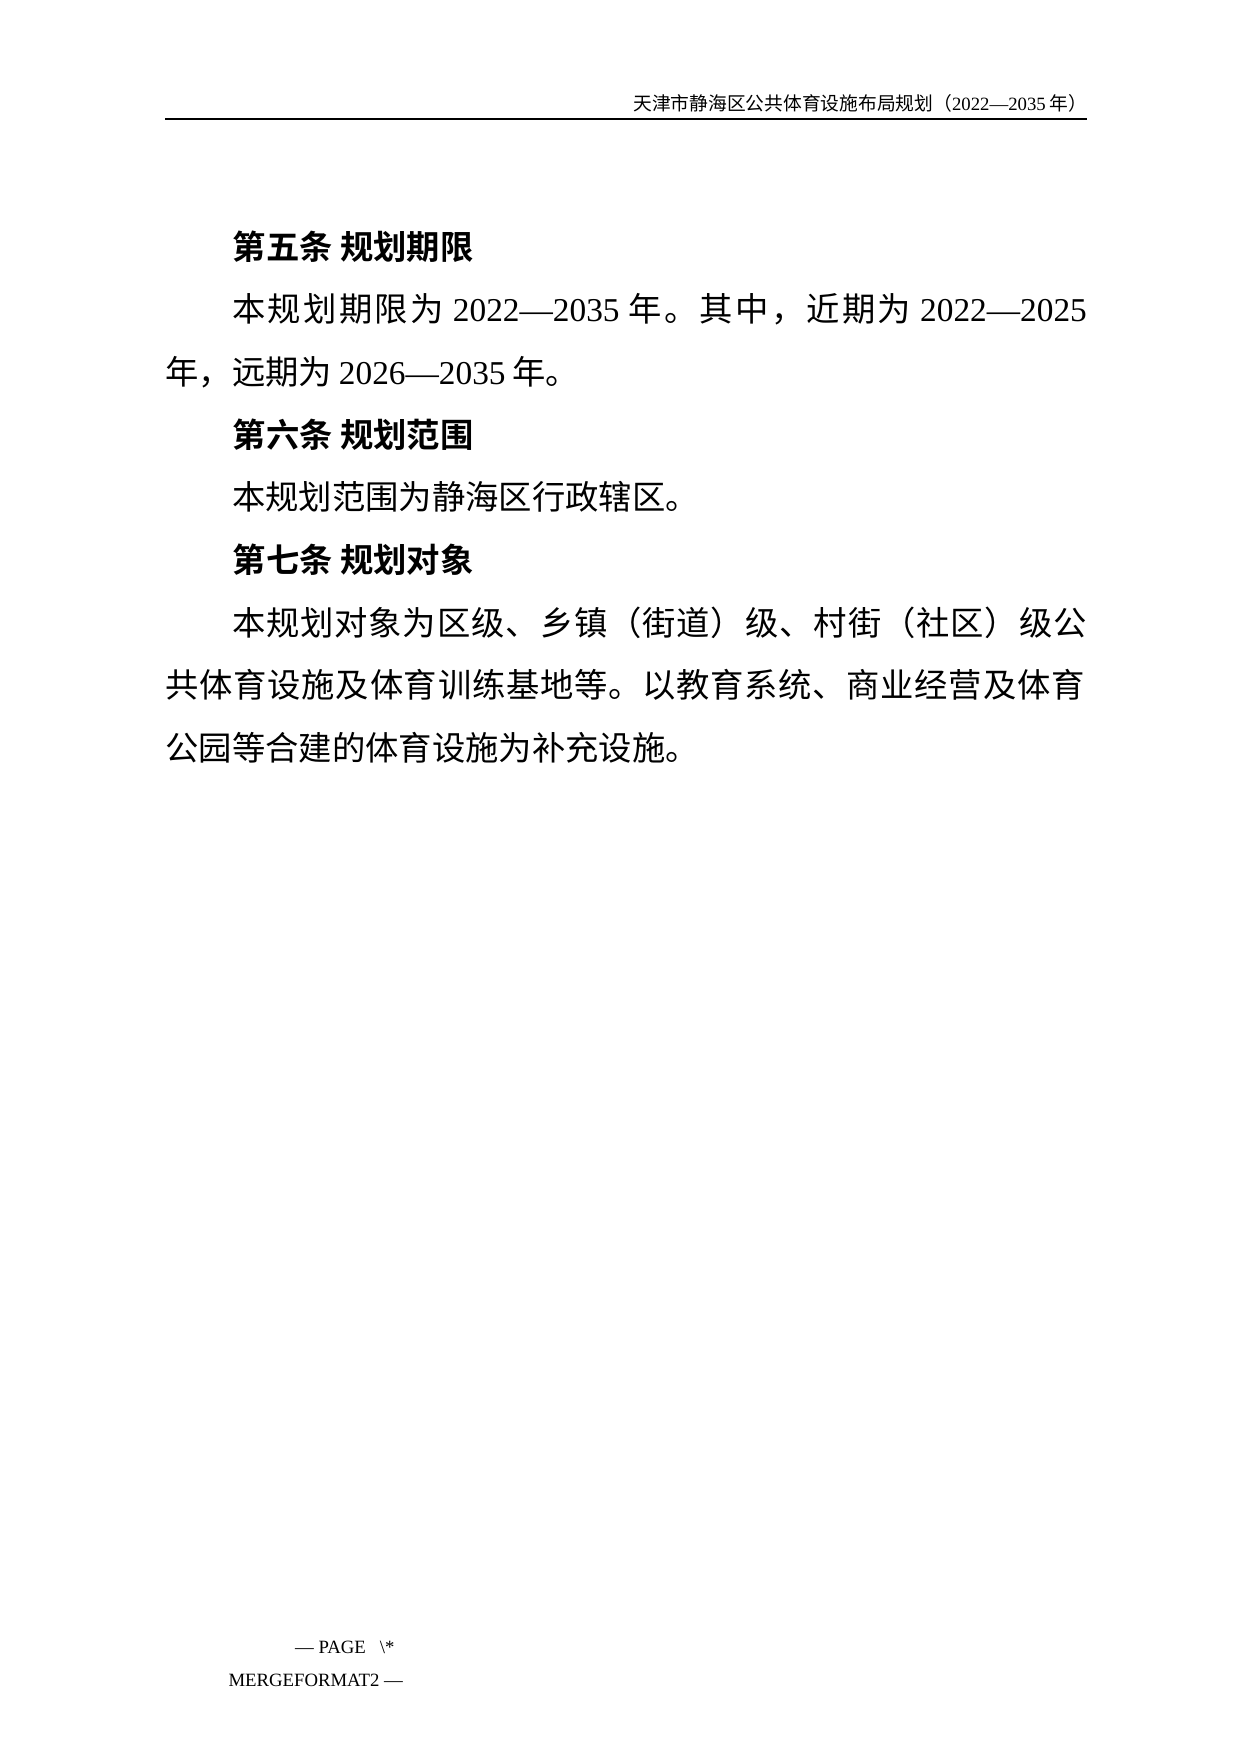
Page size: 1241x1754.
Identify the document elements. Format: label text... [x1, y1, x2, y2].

text 本规划期限为2022—2035年。其中，近期为2022—2025年，远期为2026—2035年。 [165, 283, 1087, 394]
subtitle 第五条 规划期限 [165, 221, 1087, 269]
text 本规划对象为区级、乡镇（街道）级、村街（社区）级公共体育设施及体育训练基地等。以教育系统、商业经营及体育公园等合建的体育设施为补充设施。 [165, 596, 1087, 770]
text 本规划范围为静海区行政辖区。 [165, 471, 1087, 519]
subtitle 第七条 规划对象 [165, 534, 1087, 582]
subtitle 第六条 规划范围 [165, 408, 1087, 457]
